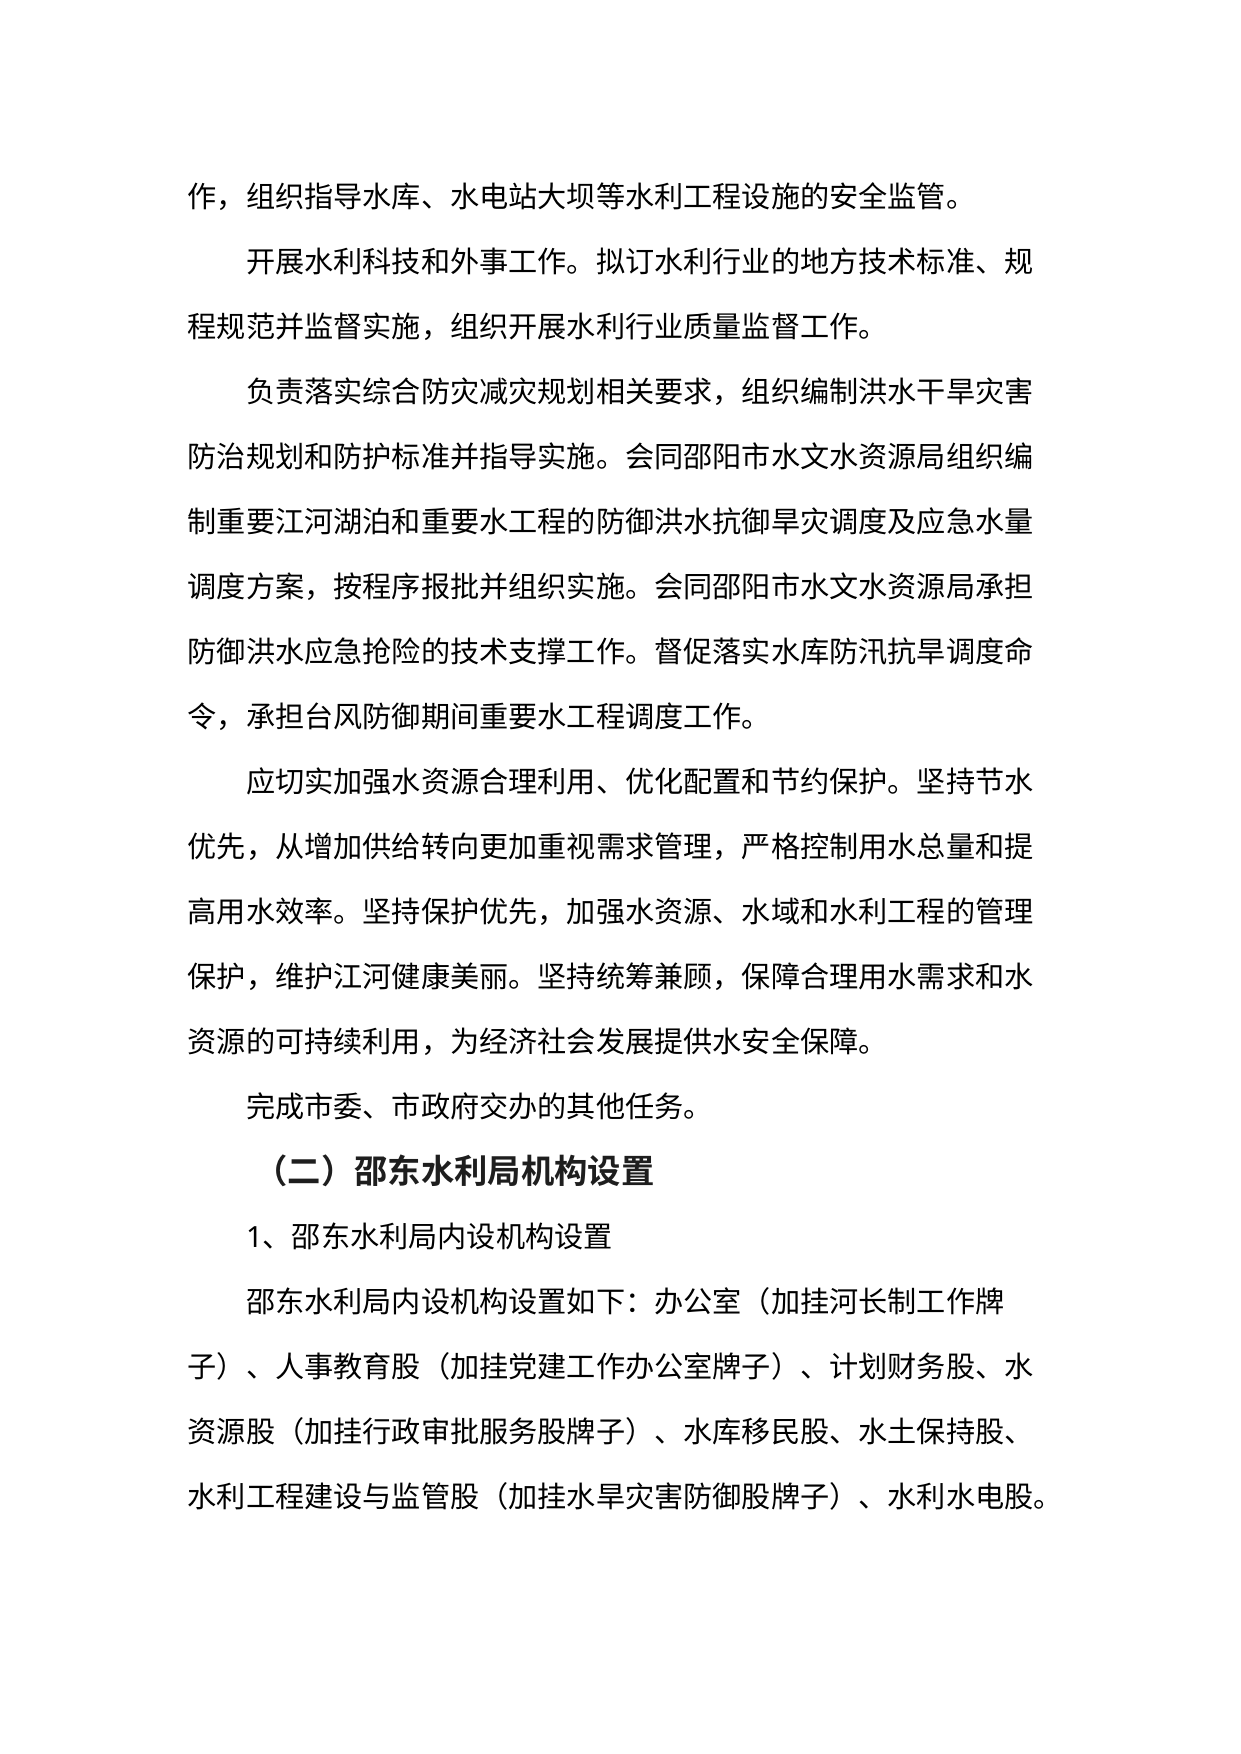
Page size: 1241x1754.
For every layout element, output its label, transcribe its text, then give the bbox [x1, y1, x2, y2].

text 负责落实综合防灾减灾规划相关要求，组织编制洪水干旱灾害防治规划和防护标准并指导实施。会同邵阳市水文水资源局组织编制重要江河湖泊和重要水工程的防御洪水抗御旱灾调度及应急水量调度方案，按程序报批并组织实施。会同邵阳市水文水资源局承担防御洪水应急抢险的技术支撑工作。督促落实水库防汛抗旱调度命令，承担台风防御期间重要水工程调度工作。 [187, 357, 1053, 747]
text 完成市委、市政府交办的其他任务。 [187, 1072, 1053, 1137]
text 应切实加强水资源合理利用、优化配置和节约保护。坚持节水优先，从增加供给转向更加重视需求管理，严格控制用水总量和提高用水效率。坚持保护优先，加强水资源、水域和水利工程的管理保护，维护江河健康美丽。坚持统筹兼顾，保障合理用水需求和水资源的可持续利用，为经济社会发展提供水安全保障。 [187, 747, 1053, 1072]
text 开展水利科技和外事工作。拟订水利行业的地方技术标准、规程规范并监督实施，组织开展水利行业质量监督工作。 [187, 227, 1053, 357]
text 1、邵东水利局内设机构设置 [187, 1202, 1053, 1267]
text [187, 162, 1053, 227]
text （二）邵东水利局机构设置 [187, 1137, 1053, 1202]
text 邵东水利局内设机构设置如下：办公室（加挂河长制工作牌子）、人事教育股（加挂党建工作办公室牌子）、计划财务股、水资源股（加挂行政审批服务股牌子）、水库移民股、水土保持股、水利工程建设与监管股（加挂水旱灾害防御股牌子）、水利水电股。 [187, 1267, 1053, 1527]
